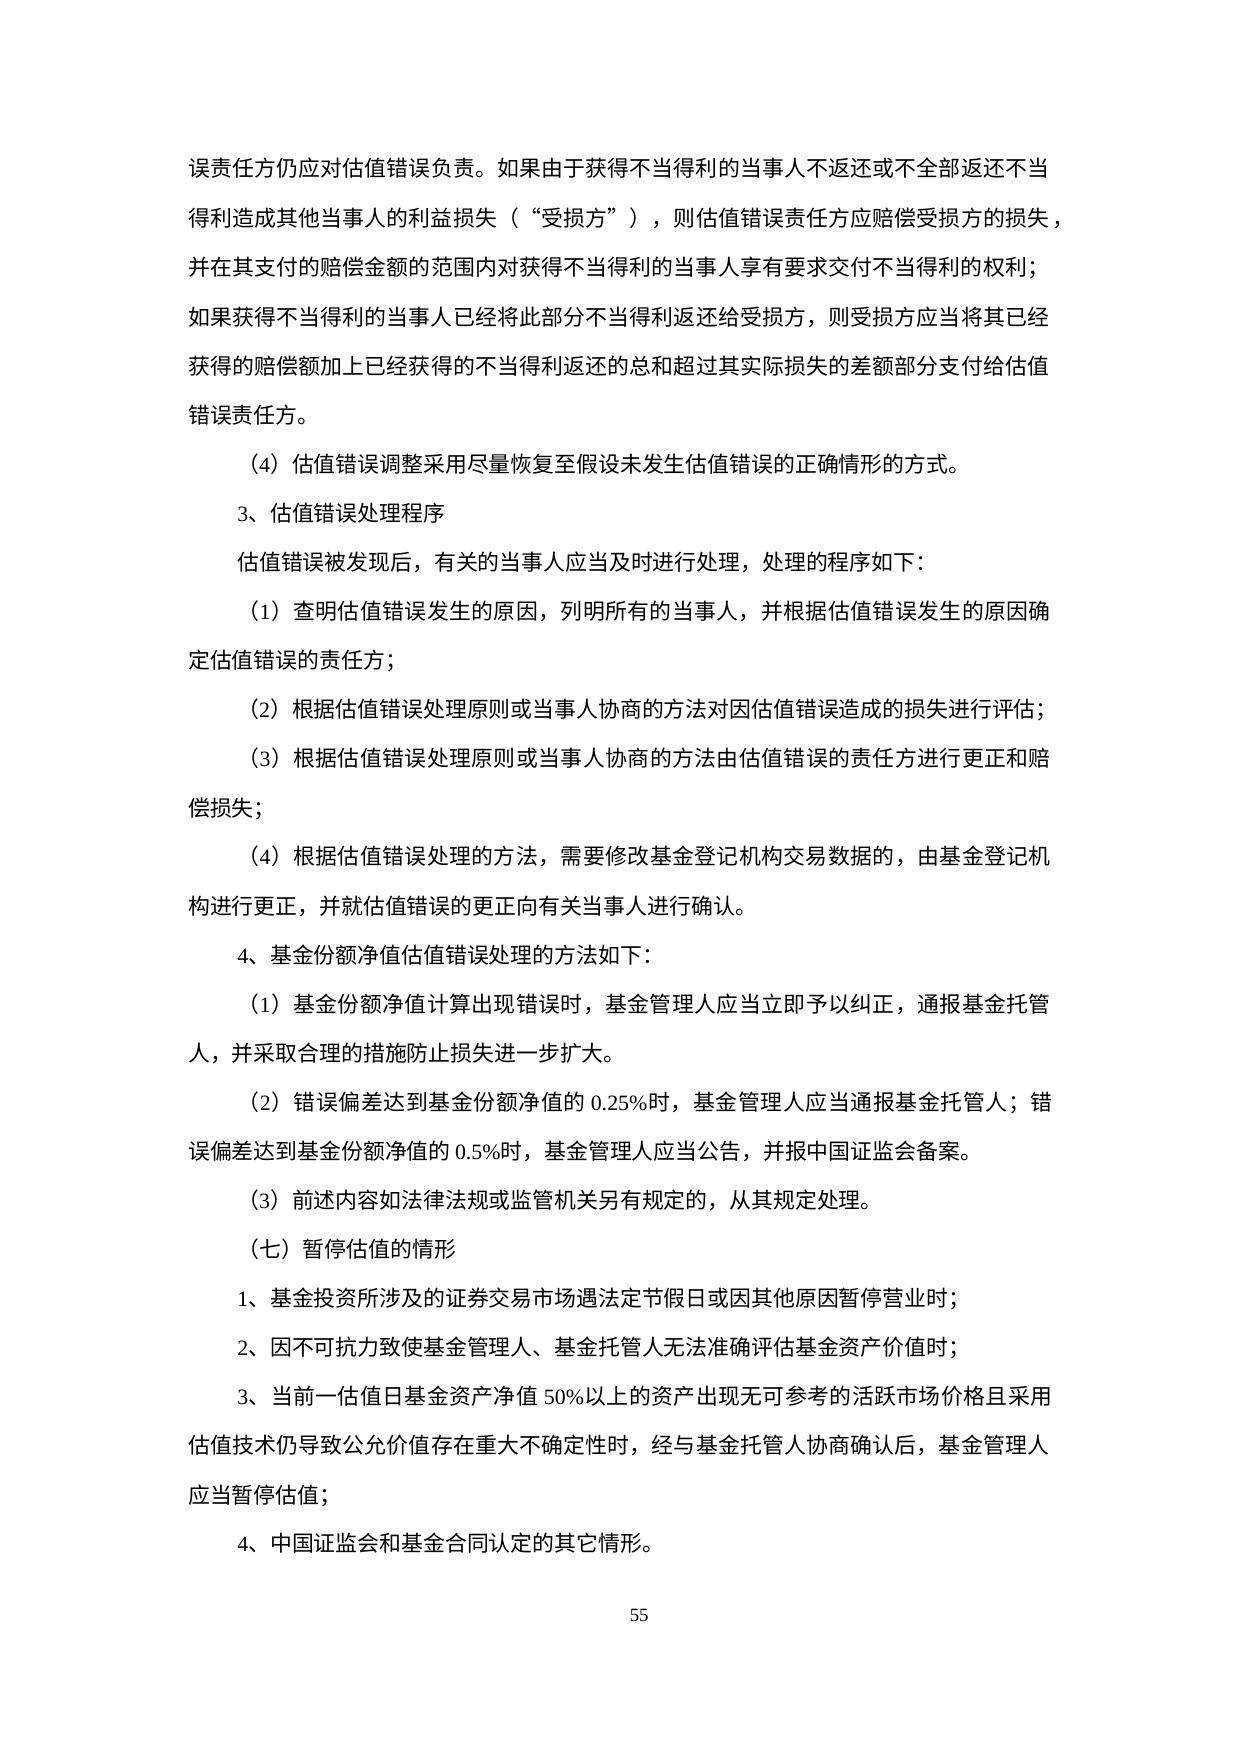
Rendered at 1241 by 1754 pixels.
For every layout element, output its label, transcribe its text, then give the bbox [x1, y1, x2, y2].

text （七）暂停估值的情形 [188, 1231, 1052, 1264]
text （4）根据估值错误处理的方法，需要修改基金登记机构交易数据的，由基金登记机构进行更正，并就估值错误的更正向有关当事人进行确认。 [188, 839, 1052, 921]
text （1）查明估值错误发生的原因，列明所有的当事人，并根据估值错误发生的原因确定估值错误的责任方； [188, 593, 1052, 676]
text （4）估值错误调整采用尽量恢复至假设未发生估值错误的正确情形的方式。 [188, 447, 1052, 480]
text （2）根据估值错误处理原则或当事人协商的方法对因估值错误造成的损失进行评估； [188, 692, 1052, 724]
text 1、基金投资所涉及的证券交易市场遇法定节假日或因其他原因暂停营业时； [188, 1280, 1052, 1313]
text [188, 150, 1052, 431]
text 3、当前一估值日基金资产净值 50%以上的资产出现无可参考的活跃市场价格且采用估值技术仍导致公允价值存在重大不确定性时，经与基金托管人协商确认后，基金管理人应当暂停估值； [188, 1378, 1052, 1510]
text （2）错误偏差达到基金份额净值的0.25%时，基金管理人应当通报基金托管人；错误偏差达到基金份额净值的0.5%时，基金管理人应当公告，并报中国证监会备案。 [188, 1084, 1052, 1167]
text 4、基金份额净值估值错误处理的方法如下： [188, 937, 1052, 970]
text 2、因不可抗力致使基金管理人、基金托管人无法准确评估基金资产价值时； [188, 1329, 1052, 1362]
text 估值错误被发现后，有关的当事人应当及时进行处理，处理的程序如下： [188, 544, 1052, 577]
text （3）根据估值错误处理原则或当事人协商的方法由估值错误的责任方进行更正和赔偿损失； [188, 740, 1052, 823]
text 4、中国证监会和基金合同认定的其它情形。 [188, 1526, 1052, 1559]
text 3、估值错误处理程序 [188, 496, 1052, 528]
text （1）基金份额净值计算出现错误时，基金管理人应当立即予以纠正，通报基金托管人，并采取合理的措施防止损失进一步扩大。 [188, 986, 1052, 1068]
text （3）前述内容如法律法规或监管机关另有规定的，从其规定处理。 [188, 1183, 1052, 1216]
